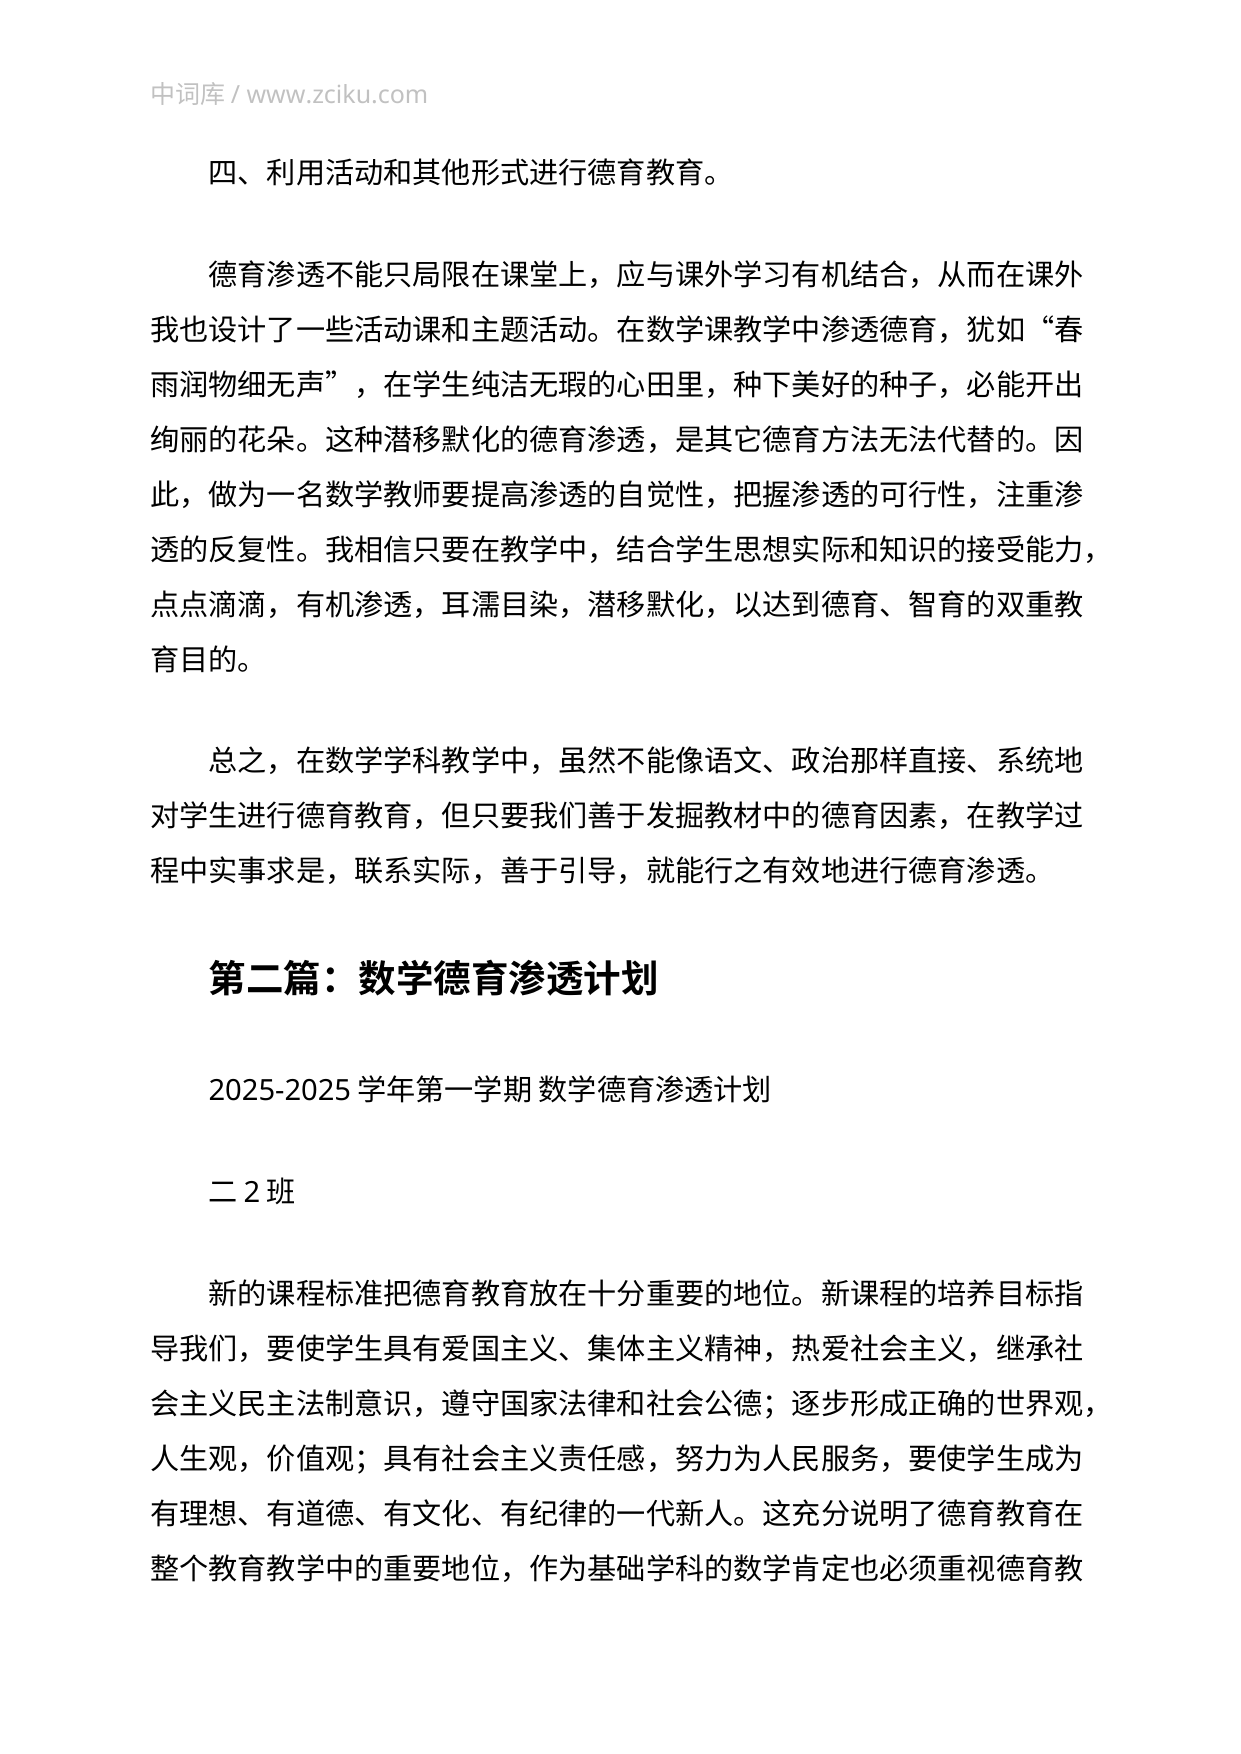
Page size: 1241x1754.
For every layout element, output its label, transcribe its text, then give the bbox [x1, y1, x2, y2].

text 四、利用活动和其他形式进行德育教育。 [150, 150, 1090, 192]
text 2025-2025学年第一学期 数学德育渗透计划 [150, 1067, 1090, 1109]
text 德育渗透不能只局限在课堂上，应与课外学习有机结合，从而在课外我也设计了一些活动课和主题活动。在数学课教学中渗透德育，犹如“春雨润物细无声”，在学生纯洁无瑕的心田里，种下美好的种子，必能开出绚丽的花朵。这种潜移默化的德育渗透，是其它德育方法无法代替的。因此，做为一名数学教师要提高渗透的自觉性，把握渗透的可行性，注重渗透的反复性。我相信只要在教学中，结合学生思想实际和知识的接受能力，点点滴滴，有机渗透，耳濡目染，潜移默化，以达到德育、智育的双重教育目的。 [150, 252, 1090, 678]
text 总之，在数学学科教学中，虽然不能像语文、政治那样直接、系统地对学生进行德育教育，但只要我们善于发掘教材中的德育因素，在教学过程中实事求是，联系实际，善于引导，就能行之有效地进行德育渗透。 [150, 738, 1090, 890]
text 第二篇：数学德育渗透计划 [150, 949, 1090, 1004]
text 二2班 [150, 1169, 1090, 1211]
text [150, 1271, 1090, 1587]
